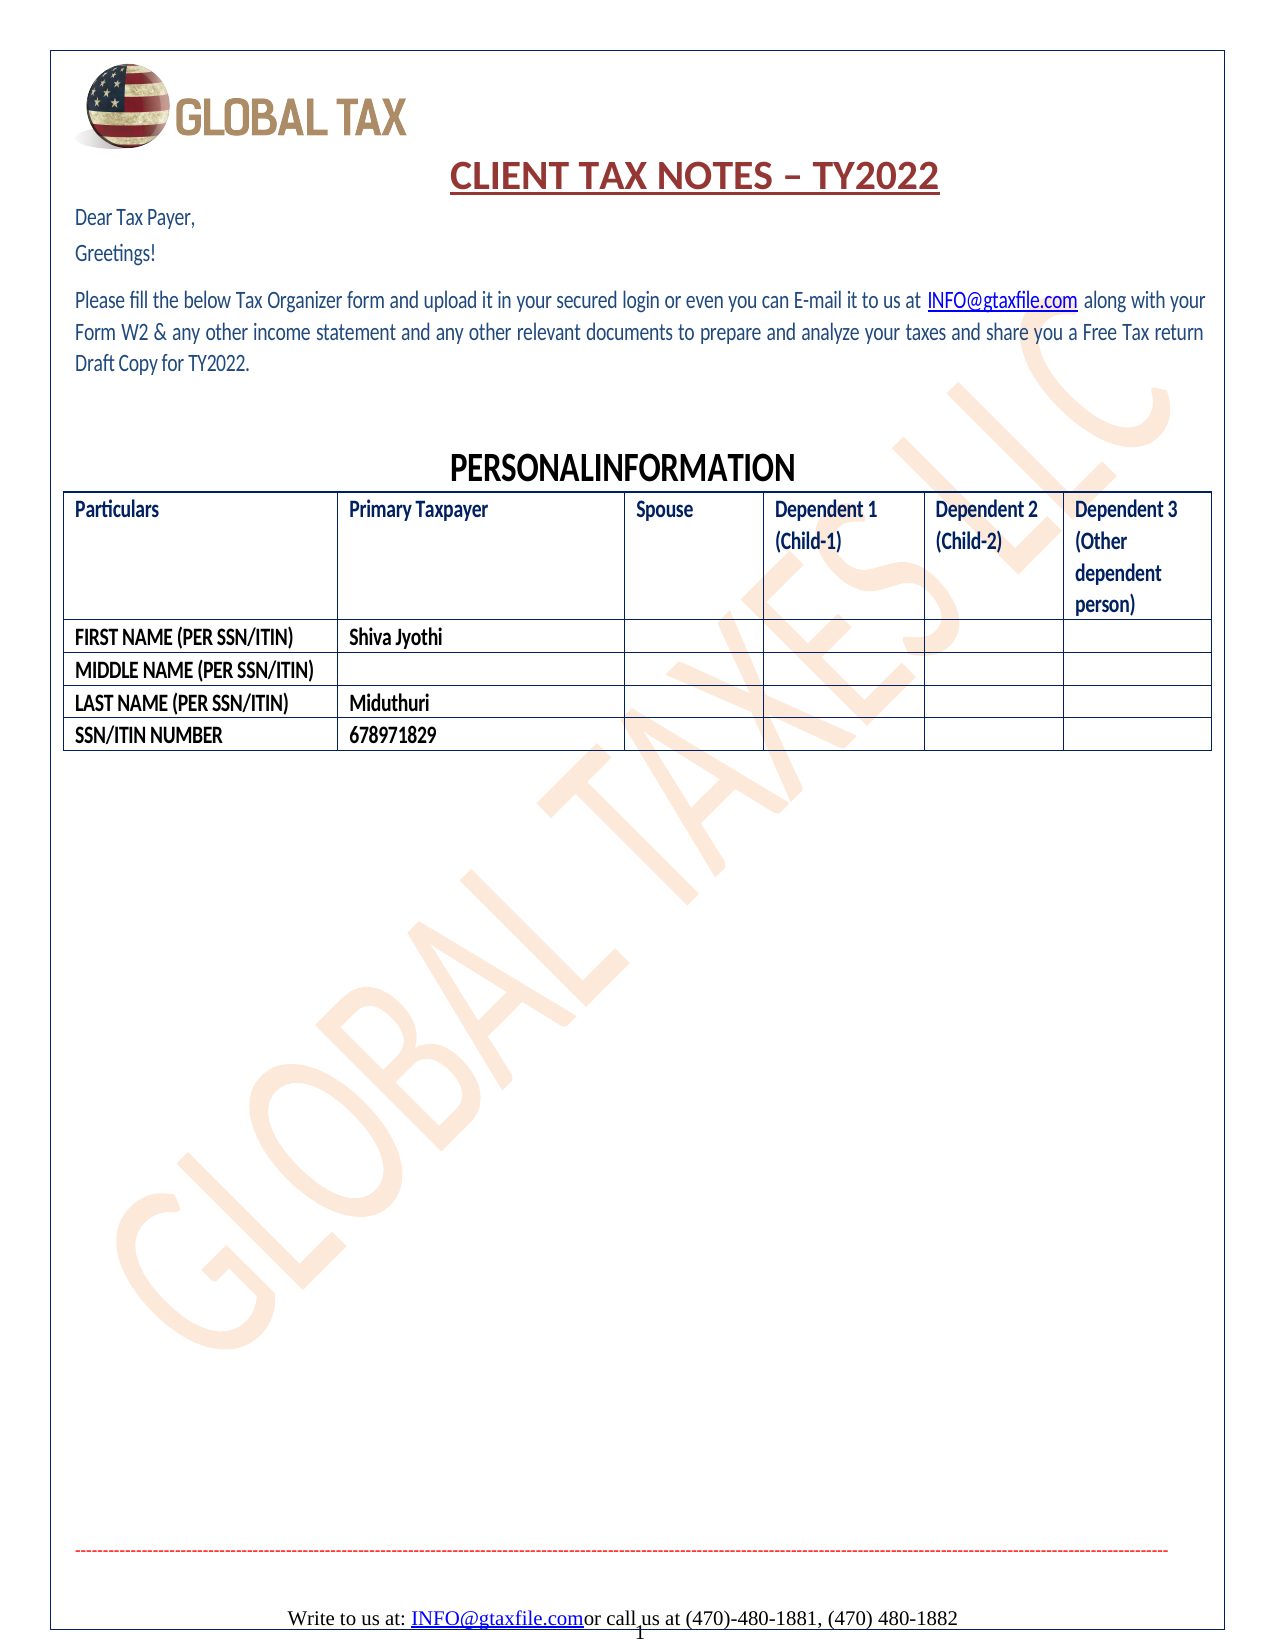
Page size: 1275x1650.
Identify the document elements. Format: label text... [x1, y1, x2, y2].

table_cell MIDDLE NAME (PER SSN/ITIN) [64, 653, 337, 684]
text Dear Tax Payer, [75, 199, 1206, 231]
table_cell LAST NAME (PER SSN/ITIN) [64, 686, 337, 717]
table_cell [764, 718, 924, 750]
table_cell Miduthuri [338, 686, 624, 717]
table_cell [925, 653, 1063, 684]
table_header Primary Taxpayer [338, 493, 624, 619]
table_header Dependent 1 (Child-1) [764, 493, 924, 619]
table_cell [625, 620, 763, 652]
table_cell [1064, 653, 1211, 684]
text CLIENT TAX NOTES – TY2022 [375, 149, 1200, 199]
text Please fill the below Tax Organizer form and upload it in your secured login or even you can E-mail it to us at INFO@gtaxfile.com along with your Form W2 & any other income statement and any other relevant documents to prepare and analyze your taxes and share you a Free Tax return Draft Copy for TY2022. [75, 283, 1206, 378]
table_header Dependent 2 (Child-2) [925, 493, 1063, 619]
table_cell [925, 620, 1063, 652]
table_cell [1064, 686, 1211, 717]
table_cell Shiva Jyothi [338, 620, 624, 652]
table_cell SSN/ITIN NUMBER [64, 718, 337, 750]
table_cell [925, 718, 1063, 750]
table_cell [925, 686, 1063, 717]
table_cell [625, 686, 763, 717]
text Greetings! [75, 236, 1206, 268]
table_cell 678971829 [338, 718, 624, 750]
table_header Dependent 3 (Other dependent person) [1064, 493, 1211, 619]
table_cell FIRST NAME (PER SSN/ITIN) [64, 620, 337, 652]
picture [75, 63, 407, 149]
table_cell [625, 718, 763, 750]
text PERSONALINFORMATION [375, 439, 1206, 491]
table_cell [764, 686, 924, 717]
table_header Particulars [64, 493, 337, 619]
table_header Spouse [625, 493, 763, 619]
table_cell [1064, 718, 1211, 750]
table_cell [625, 653, 763, 684]
table_cell [1064, 620, 1211, 652]
table_cell [764, 620, 924, 652]
table_cell [764, 653, 924, 684]
table_cell [338, 653, 624, 684]
